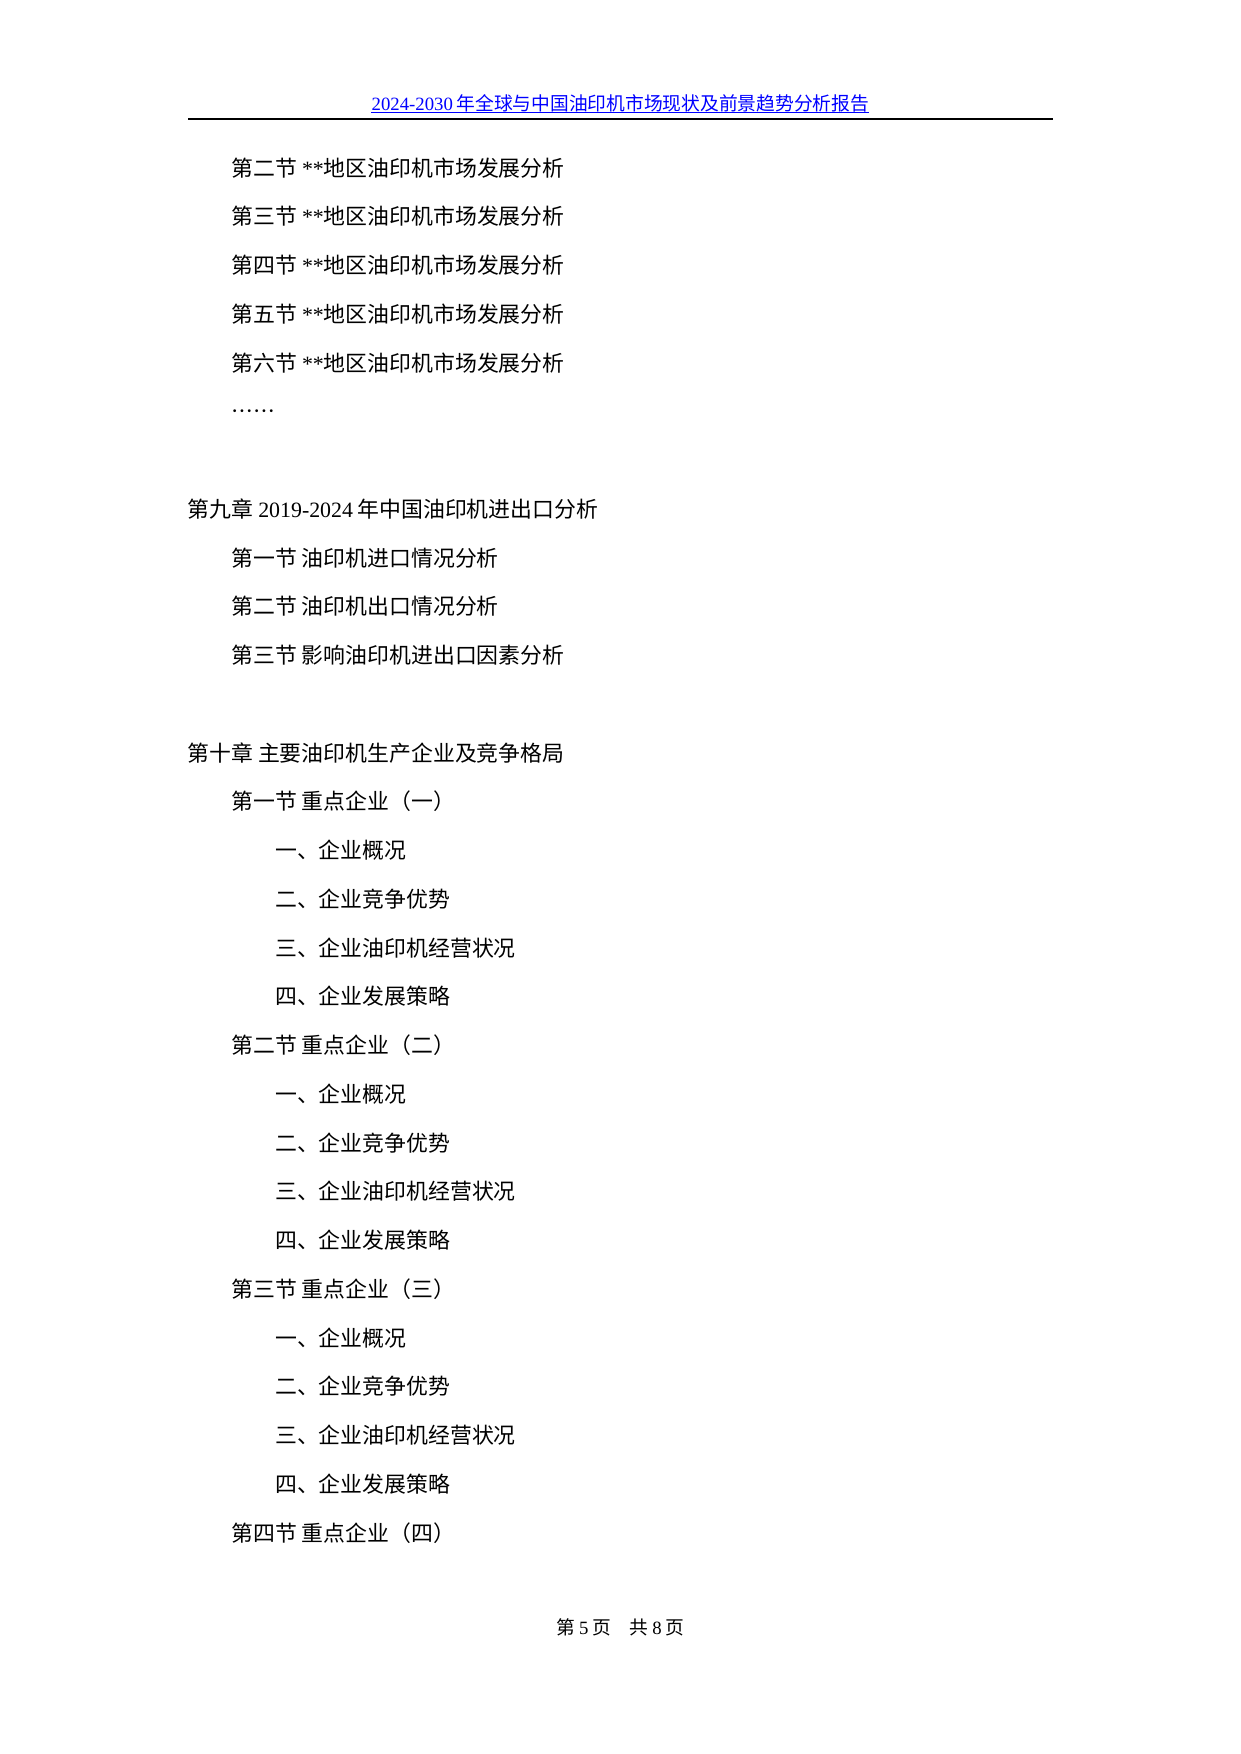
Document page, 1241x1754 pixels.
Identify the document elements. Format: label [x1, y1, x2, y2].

text [187, 150, 1053, 1548]
